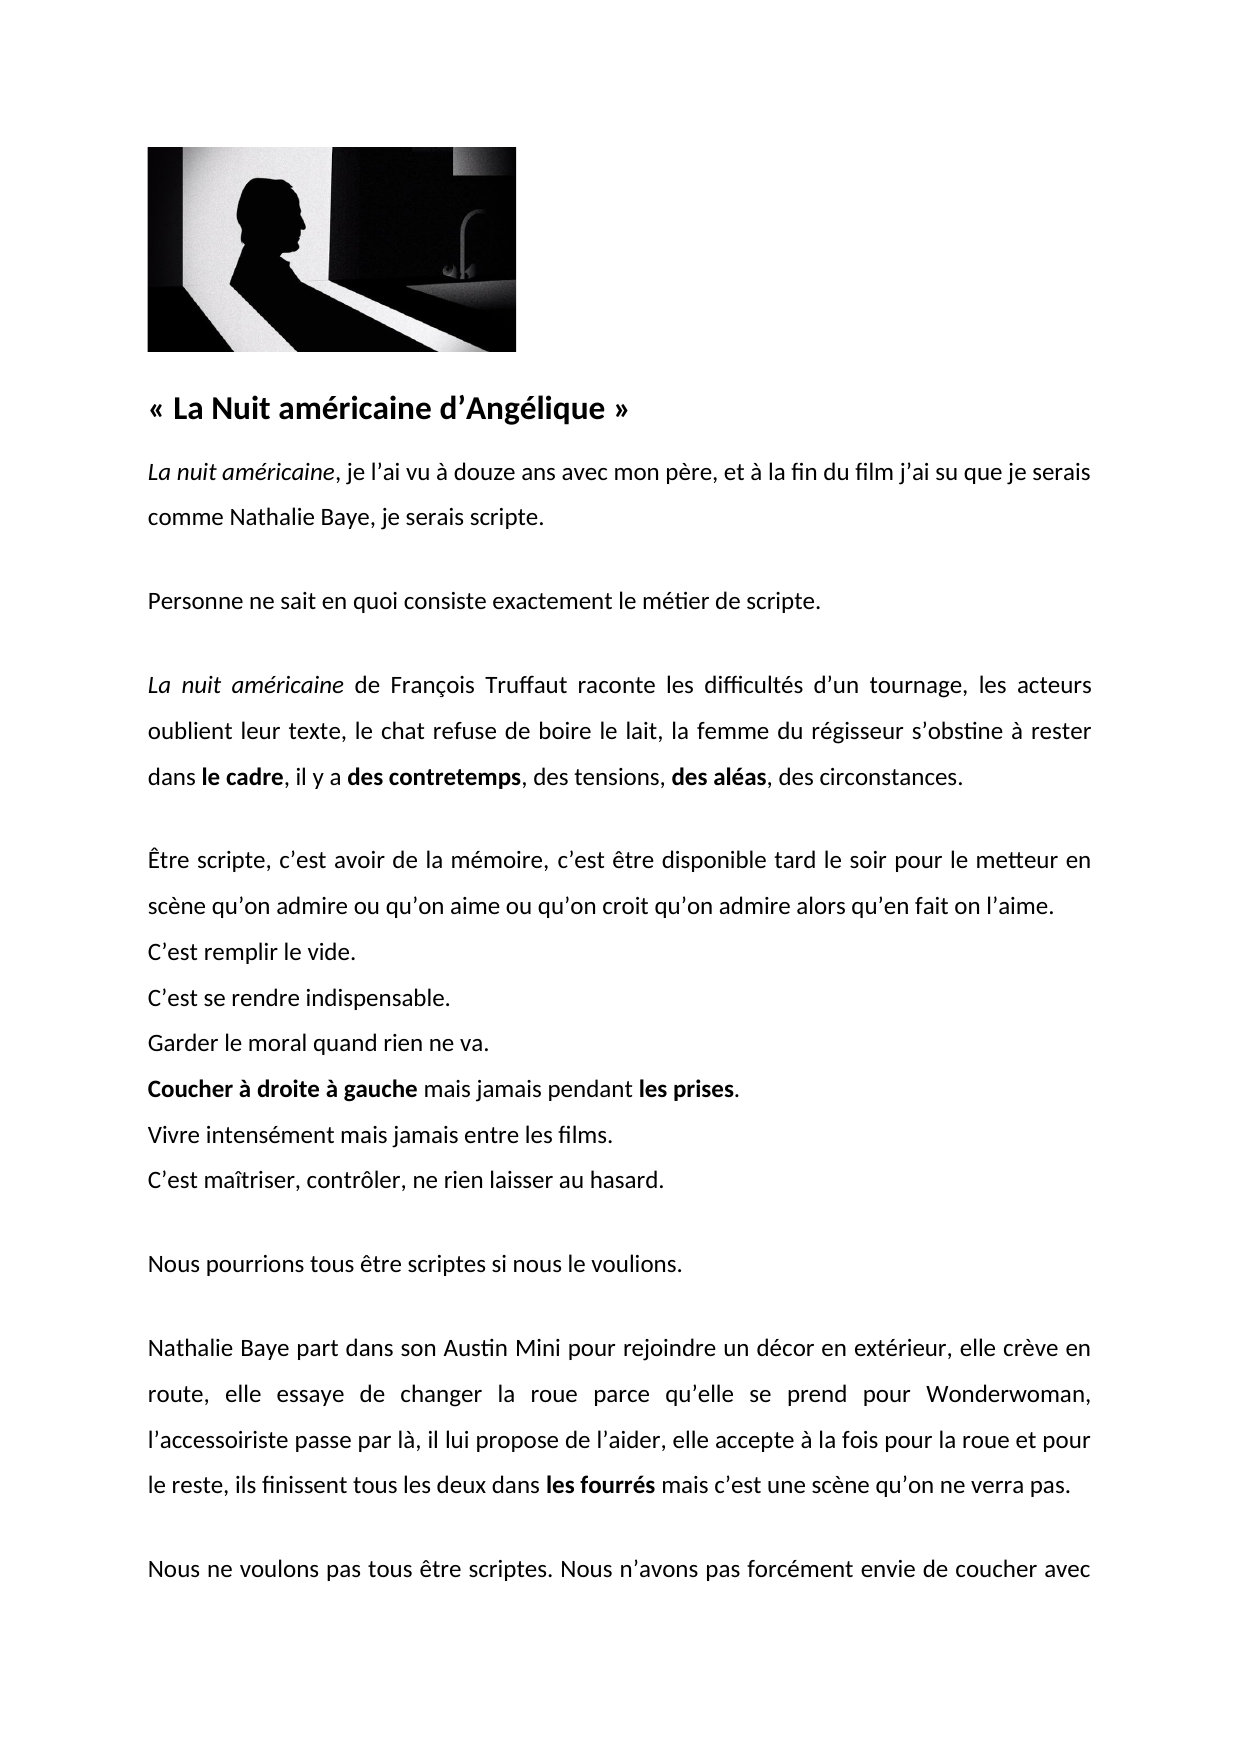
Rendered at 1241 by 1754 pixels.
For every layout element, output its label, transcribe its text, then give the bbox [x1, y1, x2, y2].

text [148, 1553, 1093, 1584]
text La nuit américaine, je l’ai vu à douze ans avec mon père, et à la fin du film j’ai su que je serais comme Nathalie Baye, je serais scripte. [148, 456, 1093, 532]
text C’est remplir le vide. [148, 936, 1093, 966]
picture [147, 147, 517, 352]
text Personne ne sait en quoi consiste exactement le métier de scripte. [148, 585, 1093, 616]
text Vivre intensément mais jamais entre les films. [148, 1119, 1093, 1149]
text C’est maîtriser, contrôler, ne rien laisser au hasard. [148, 1164, 1093, 1195]
text Nathalie Baye part dans son Austin Mini pour rejoindre un décor en extérieur, elle crève en route, elle essaye de changer la roue parce qu’elle se prend pour Wonderwoman, l’accessoiriste passe par là, il lui propose de l’aider, elle accepte à la fois pour la roue et pour le reste, ils finissent tous les deux dans les fourrés mais c’est une scène qu’on ne verra pas. [148, 1332, 1093, 1500]
text C’est se rendre indispensable. [148, 982, 1093, 1012]
text Nous pourrions tous être scriptes si nous le voulions. [148, 1248, 1093, 1279]
text « La Nuit américaine d’Angélique » [148, 387, 1093, 428]
text La nuit américaine de François Truffaut raconte les difficultés d’un tournage, les acteurs oublient leur texte, le chat refuse de boire le lait, la femme du régisseur s’obstine à rester dans le cadre, il y a des contretemps, des tensions, des aléas, des circonstances. [148, 669, 1093, 791]
text Être scripte, c’est avoir de la mémoire, c’est être disponible tard le soir pour le metteur en scène qu’on admire ou qu’on aime ou qu’on croit qu’on admire alors qu’en fait on l’aime. [148, 844, 1093, 921]
text Coucher à droite à gauche mais jamais pendant les prises. [148, 1073, 1093, 1104]
text Garder le moral quand rien ne va. [148, 1027, 1093, 1058]
